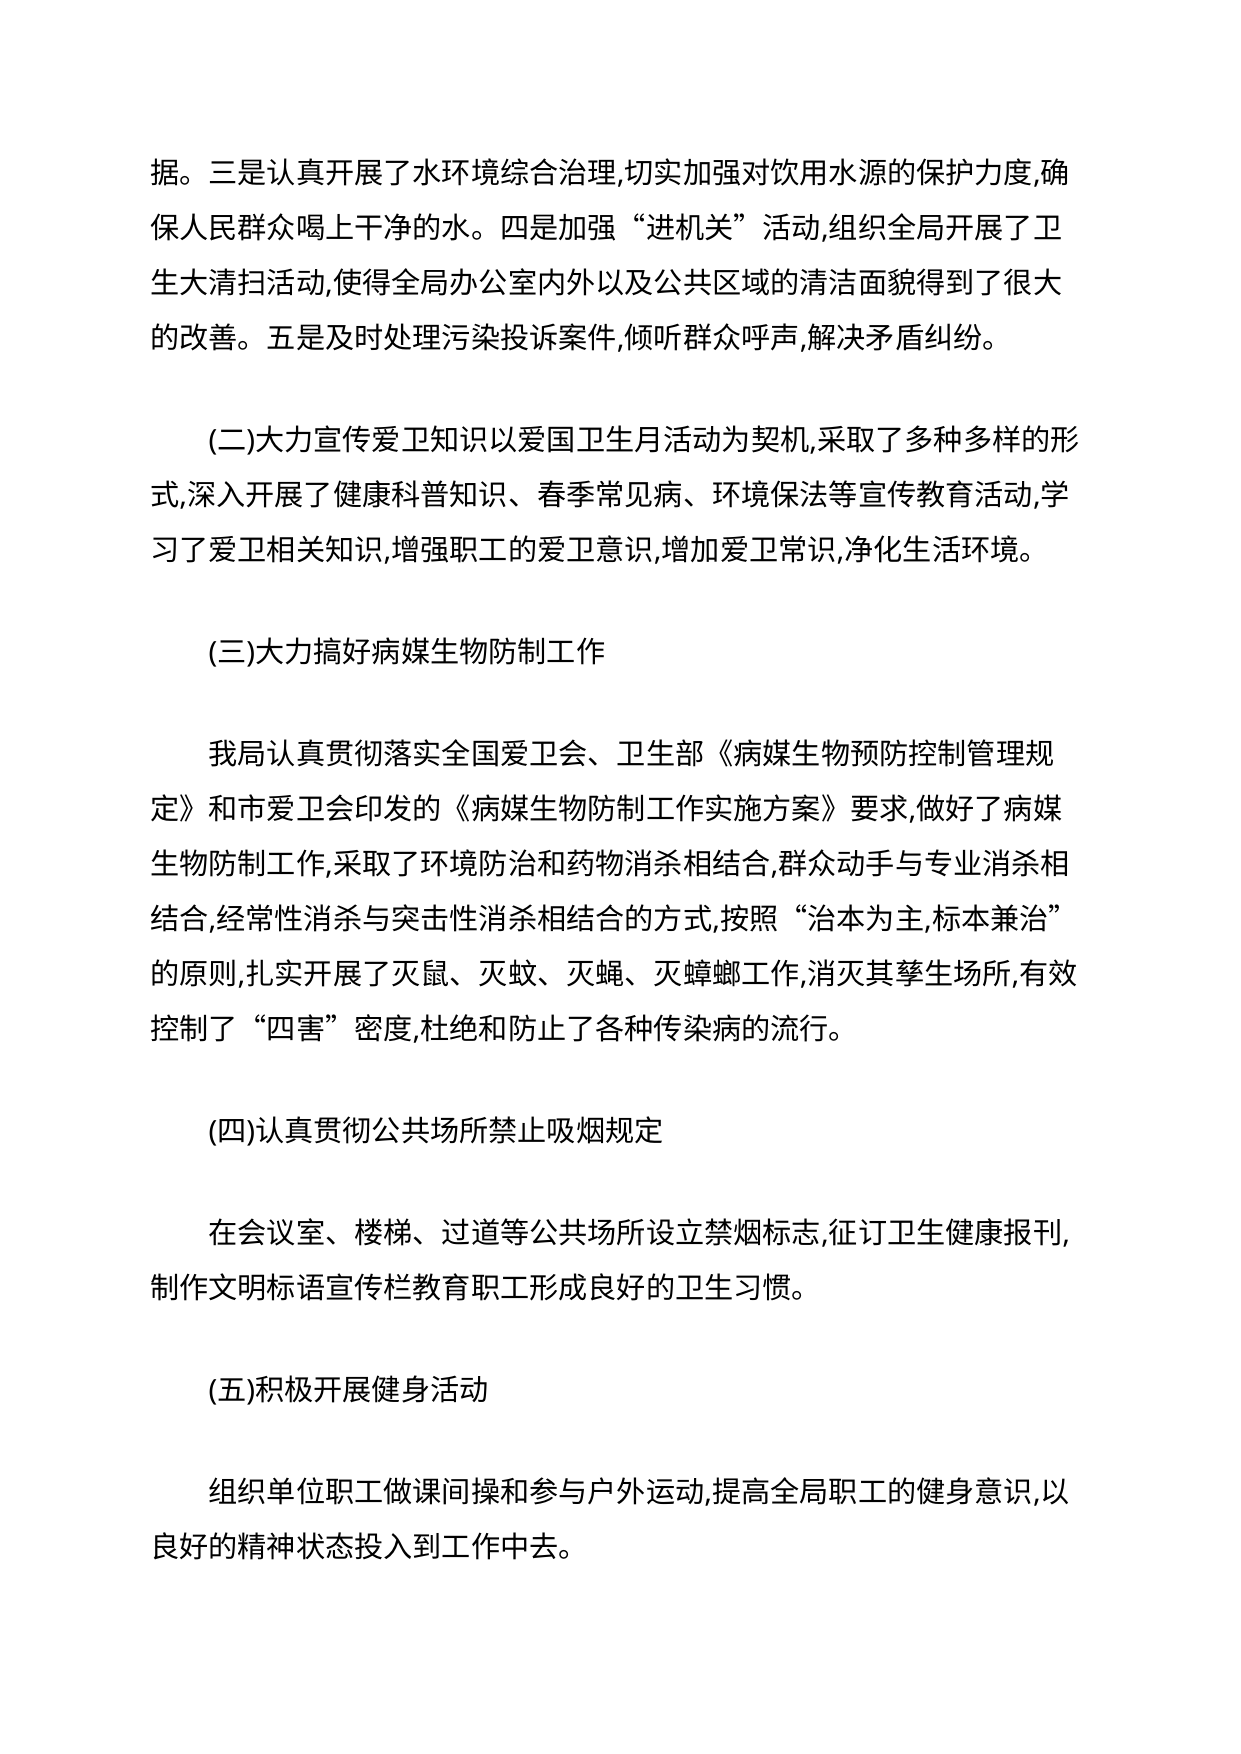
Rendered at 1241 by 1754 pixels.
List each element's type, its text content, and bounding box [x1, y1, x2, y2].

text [150, 150, 1090, 357]
text (四)认真贯彻公共场所禁止吸烟规定 [150, 1108, 1090, 1150]
text (五)积极开展健身活动 [150, 1367, 1090, 1409]
text 我局认真贯彻落实全国爱卫会、卫生部《病媒生物预防控制管理规定》和市爱卫会印发的《病媒生物防制工作实施方案》要求,做好了病媒生物防制工作,采取了环境防治和药物消杀相结合,群众动手与专业消杀相结合,经常性消杀与突击性消杀相结合的方式,按照“治本为主,标本兼治”的原则,扎实开展了灭鼠、灭蚊、灭蝇、灭蟑螂工作,消灭其孳生场所,有效控制了“四害”密度,杜绝和防止了各种传染病的流行。 [150, 731, 1090, 1048]
text (三)大力搞好病媒生物防制工作 [150, 629, 1090, 671]
text (二)大力宣传爱卫知识以爱国卫生月活动为契机,采取了多种多样的形式,深入开展了健康科普知识、春季常见病、环境保法等宣传教育活动,学习了爱卫相关知识,增强职工的爱卫意识,增加爱卫常识,净化生活环境。 [150, 417, 1090, 569]
text 组织单位职工做课间操和参与户外运动,提高全局职工的健身意识,以良好的精神状态投入到工作中去。 [150, 1468, 1090, 1566]
text 在会议室、楼梯、过道等公共场所设立禁烟标志,征订卫生健康报刊,制作文明标语宣传栏教育职工形成良好的卫生习惯。 [150, 1210, 1090, 1307]
